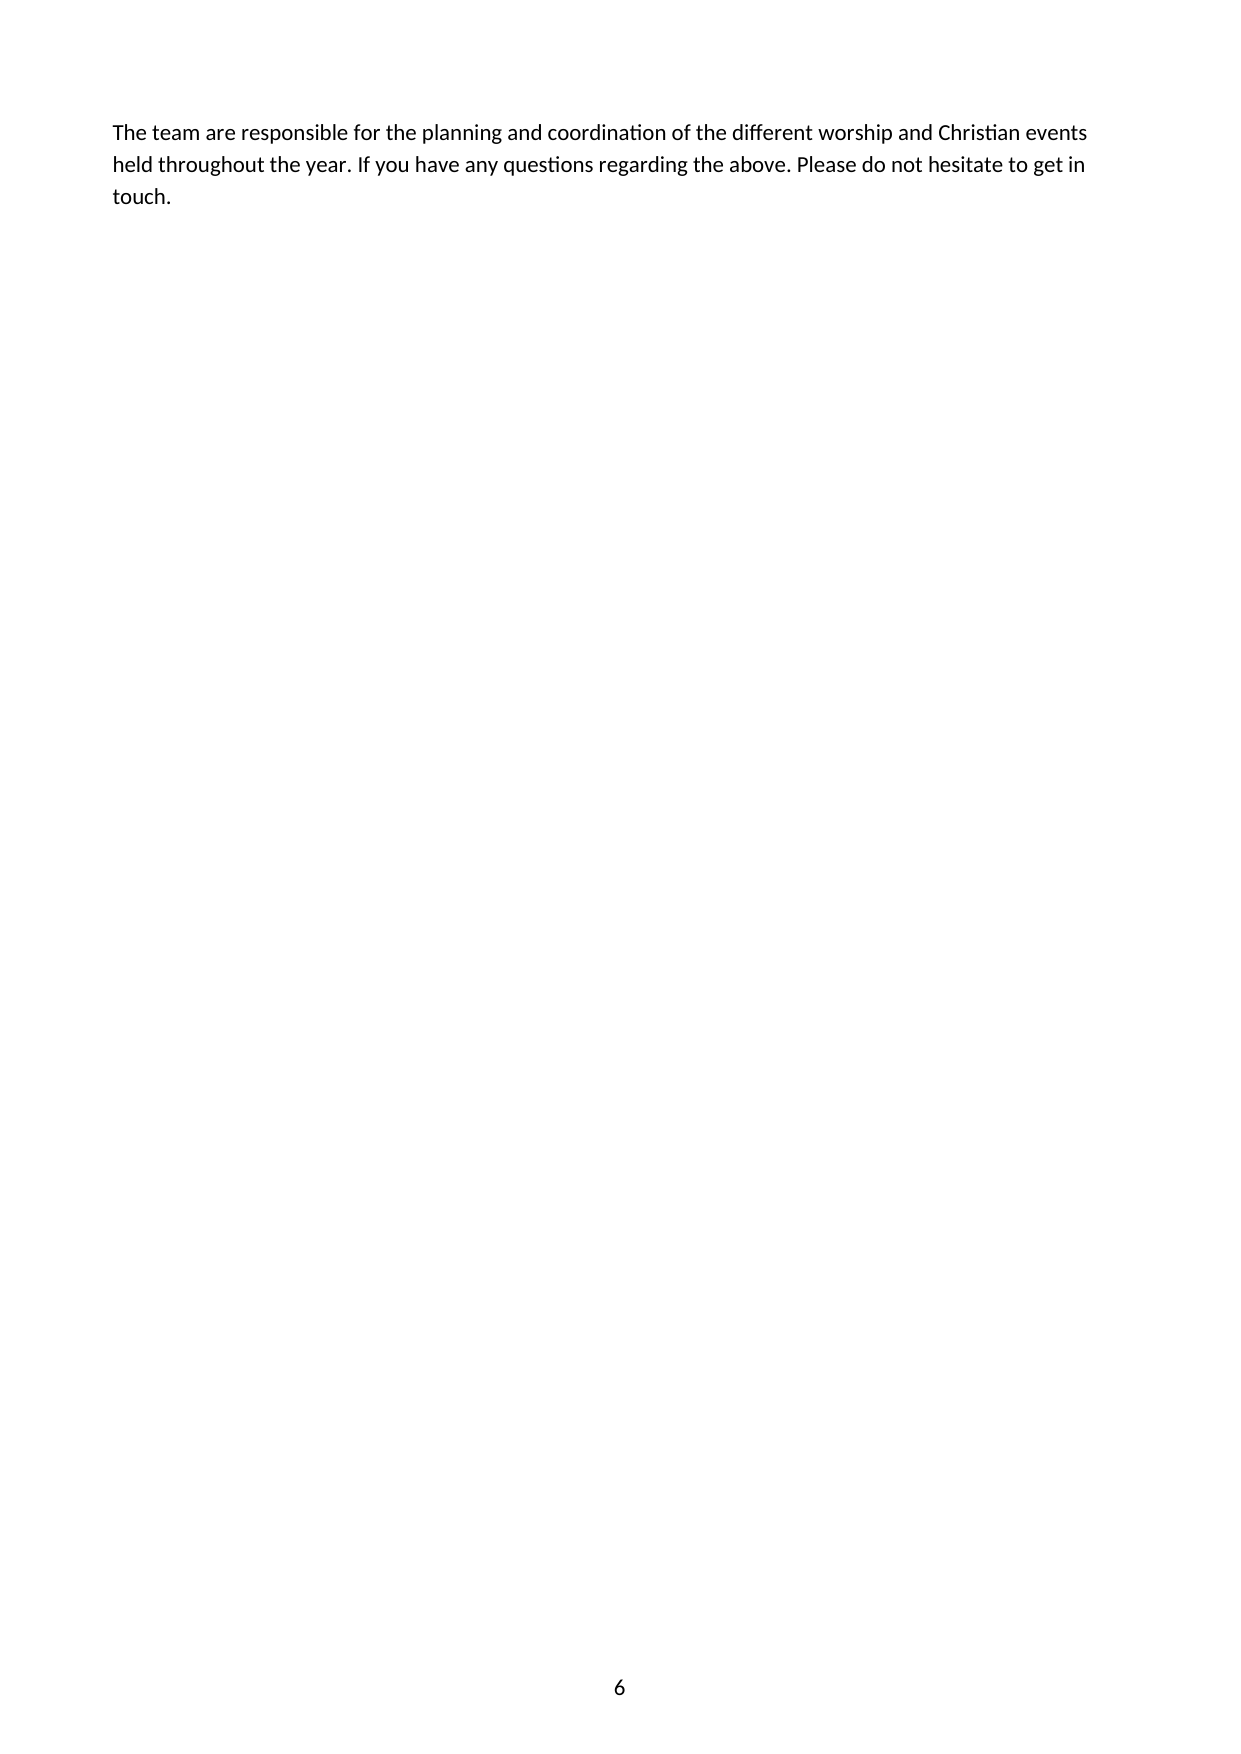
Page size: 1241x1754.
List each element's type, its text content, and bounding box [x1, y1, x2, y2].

text The team are responsible for the planning and coordination of the different worship and Christian events held throughout the year. If you have any questions regarding the above. Please do not hesitate to get in touch. [112, 118, 1128, 211]
